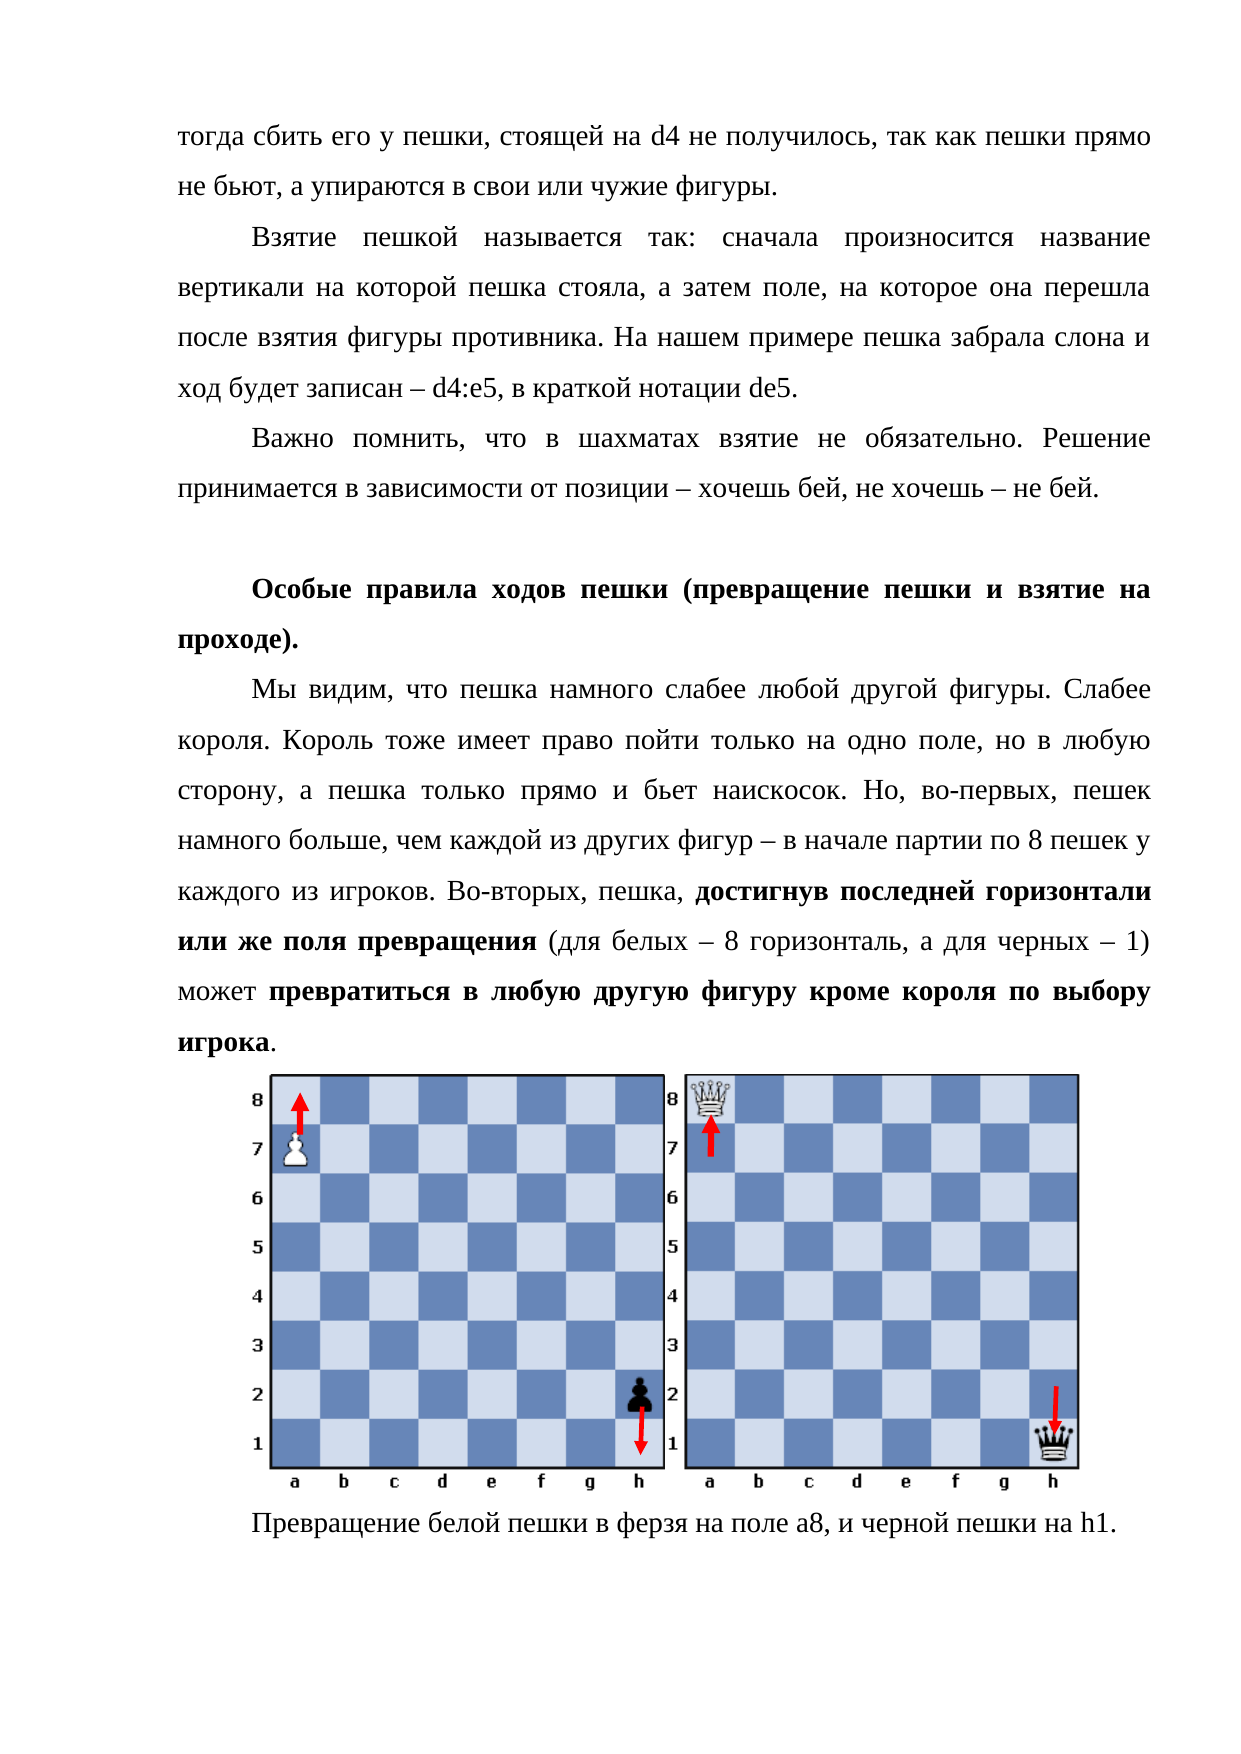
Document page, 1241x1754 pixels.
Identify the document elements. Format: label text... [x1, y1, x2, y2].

text Взятие пешкой называется так: сначала произносится название вертикали на которой пешка стояла, а затем поле, на которое она перешла после взятия фигуры противника. На нашем примере пешка забрала слона и ход будет записан – d4:e5, в краткой нотации de5. [177, 219, 1152, 403]
text Мы видим, что пешка намного слабее любой другой фигуры. Слабее короля. Король тоже имеет право пойти только на одно поле, но в любую сторону, а пешка только прямо и бьет наискосок. Но, во-первых, пешек намного больше, чем каждой из других фигур – в начале партии по 8 пешек у каждого из игроков. Во-вторых, пешка, достигнув последней горизонтали или же поля превращения (для белых – 8 горизонталь, а для черных – 1) может превратиться в любую другую фигуру кроме короля по выбору игрока. [177, 672, 1152, 1057]
picture [251, 1074, 1080, 1492]
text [177, 118, 1152, 202]
text Превращение белой пешки в ферзя на поле а8, и черной пешки на h1. [177, 1505, 1152, 1539]
text Важно помнить, что в шахматах взятие не обязательно. Решение принимается в зависимости от позиции – хочешь бей, не хочешь – не бей. [177, 420, 1152, 504]
text Особые правила ходов пешки (превращение пешки и взятие на проходе). [177, 571, 1152, 655]
